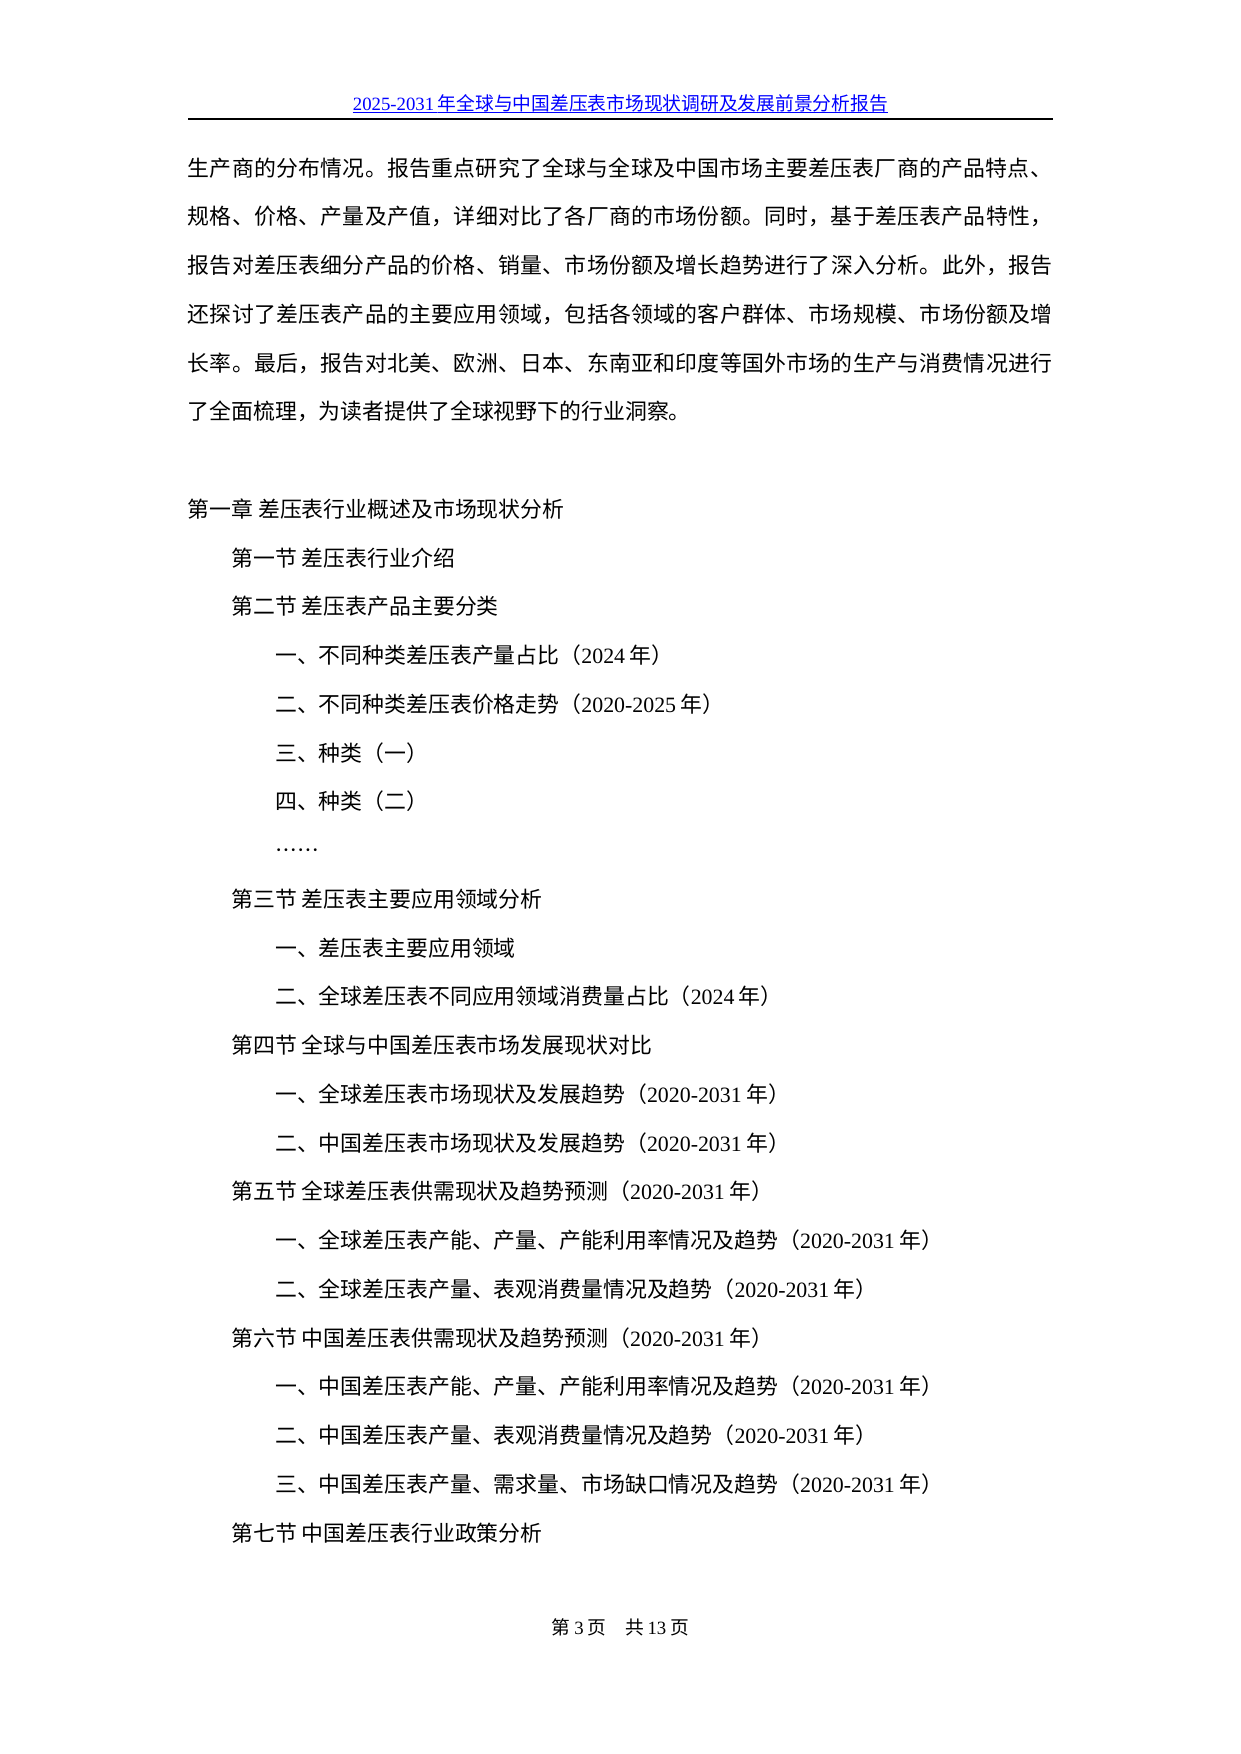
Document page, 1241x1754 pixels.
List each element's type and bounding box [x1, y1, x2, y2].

text [187, 150, 1053, 1548]
